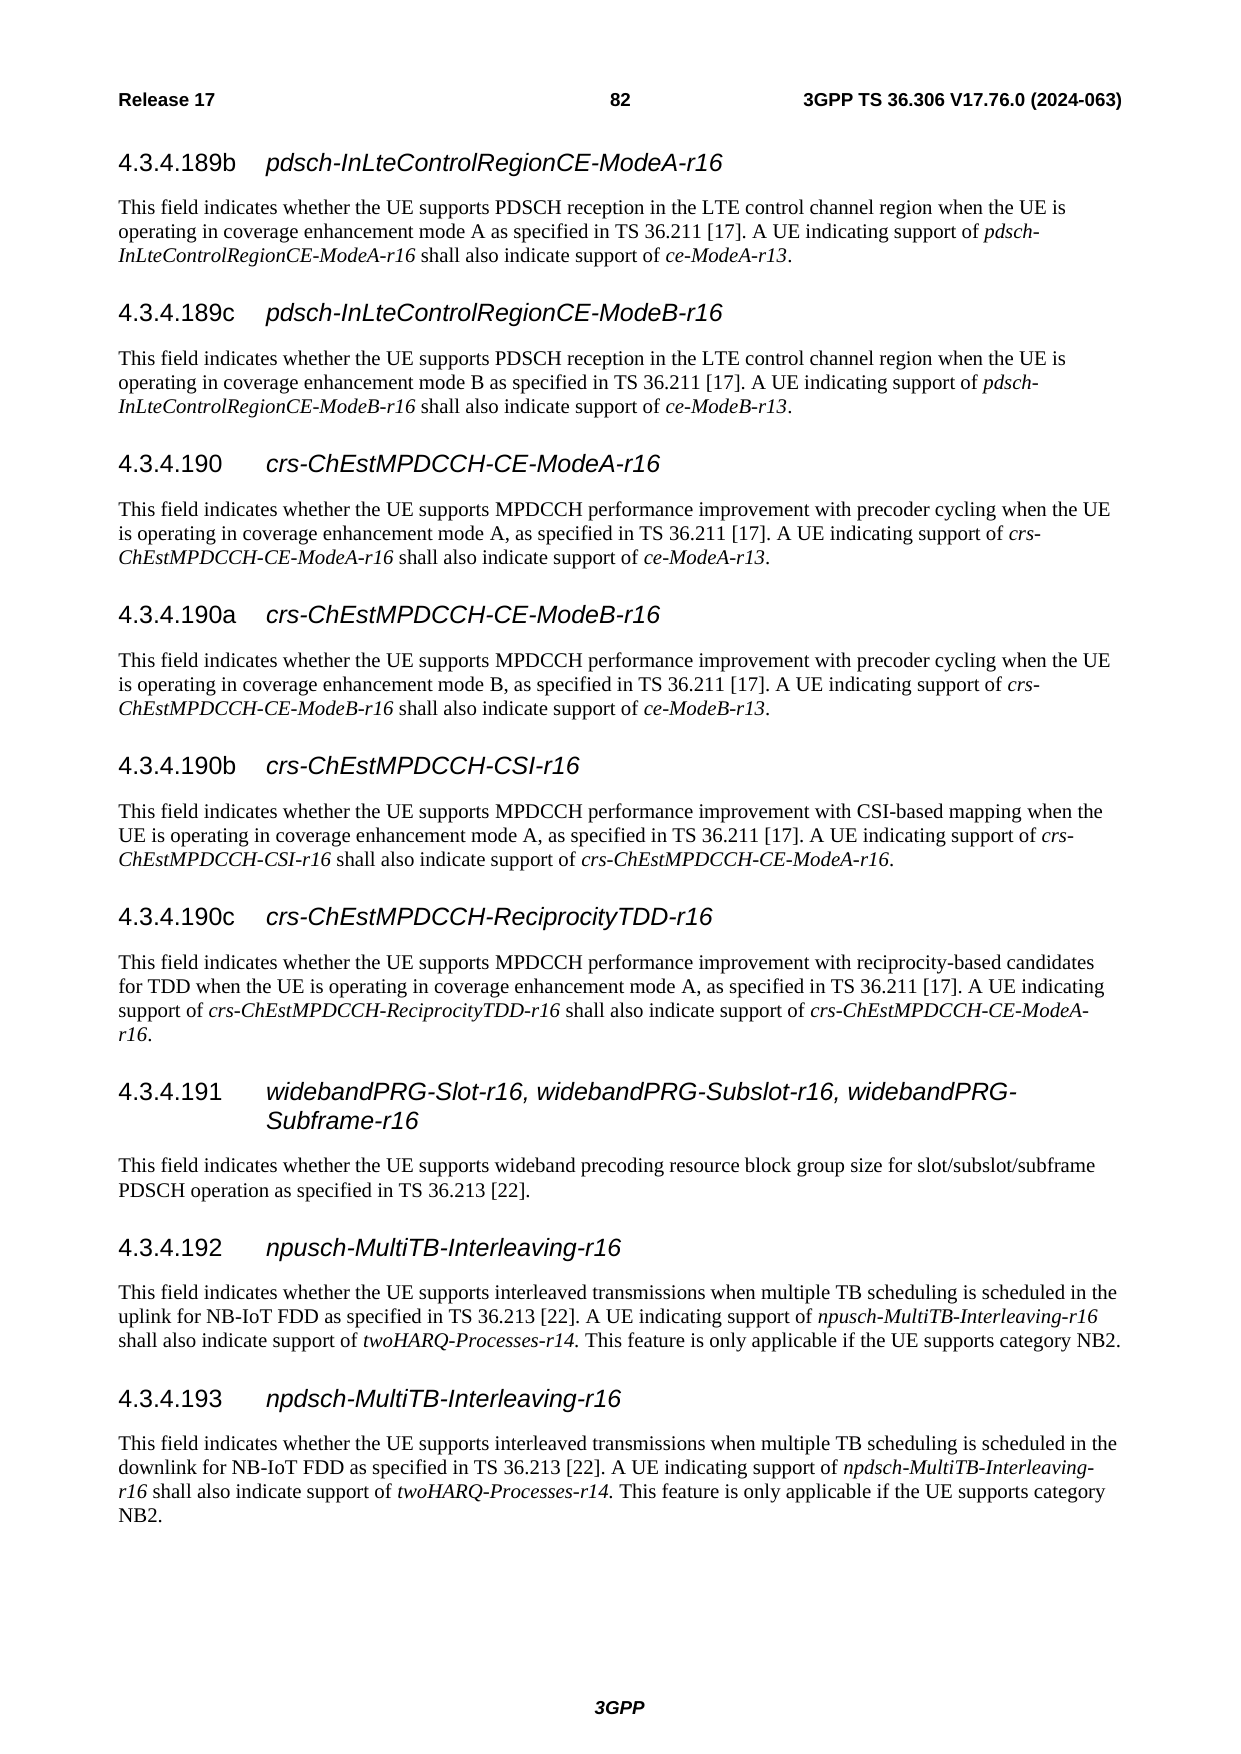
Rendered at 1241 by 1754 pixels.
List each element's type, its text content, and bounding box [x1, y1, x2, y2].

text This field indicates whether the UE supports PDSCH reception in the LTE control channel region when the UE is operating in coverage enhancement mode B as specified in TS 36.211 [17]. A UE indicating support of pdsch-InLteControlRegionCE-ModeB-r16 shall also indicate support of ce-ModeB-r13. [118, 346, 1122, 418]
subtitle 4.3.4.190a crs-ChEstMPDCCH-CE-ModeB-r16 [118, 600, 1122, 629]
subtitle 4.3.4.193 npdsch-MultiTB-Interleaving-r16 [118, 1384, 1122, 1412]
subtitle 4.3.4.189b pdsch-InLteControlRegionCE-ModeA-r16 [118, 147, 1122, 176]
text This field indicates whether the UE supports MPDCCH performance improvement with precoder cycling when the UE is operating in coverage enhancement mode A, as specified in TS 36.211 [17]. A UE indicating support of crs-ChEstMPDCCH-CE-ModeA-r16 shall also indicate support of ce-ModeA-r13. [118, 497, 1122, 569]
subtitle 4.3.4.191 widebandPRG-Slot-r16, widebandPRG-Subslot-r16, widebandPRG-Subframe-r16 [118, 1077, 1122, 1135]
subtitle 4.3.4.190c crs-ChEstMPDCCH-ReciprocityTDD-r16 [118, 902, 1122, 931]
text This field indicates whether the UE supports MPDCCH performance improvement with CSI-based mapping when the UE is operating in coverage enhancement mode A, as specified in TS 36.211 [17]. A UE indicating support of crs-ChEstMPDCCH-CSI-r16 shall also indicate support of crs-ChEstMPDCCH-CE-ModeA-r16. [118, 799, 1122, 871]
text This field indicates whether the UE supports MPDCCH performance improvement with precoder cycling when the UE is operating in coverage enhancement mode B, as specified in TS 36.211 [17]. A UE indicating support of crs-ChEstMPDCCH-CE-ModeB-r16 shall also indicate support of ce-ModeB-r13. [118, 648, 1122, 720]
text This field indicates whether the UE supports interleaved transmissions when multiple TB scheduling is scheduled in the uplink for NB-IoT FDD as specified in TS 36.213 [22]. A UE indicating support of npusch-MultiTB-Interleaving-r16 shall also indicate support of twoHARQ-Processes-r14. This feature is only applicable if the UE supports category NB2. [118, 1280, 1122, 1352]
text This field indicates whether the UE supports MPDCCH performance improvement with reciprocity-based candidates for TDD when the UE is operating in coverage enhancement mode A, as specified in TS 36.211 [17]. A UE indicating support of crs-ChEstMPDCCH-ReciprocityTDD-r16 shall also indicate support of crs-ChEstMPDCCH-CE-ModeA-r16. [118, 950, 1122, 1046]
text This field indicates whether the UE supports interleaved transmissions when multiple TB scheduling is scheduled in the downlink for NB-IoT FDD as specified in TS 36.213 [22]. A UE indicating support of npdsch-MultiTB-Interleaving-r16 shall also indicate support of twoHARQ-Processes-r14. This feature is only applicable if the UE supports category NB2. [118, 1431, 1122, 1527]
subtitle 4.3.4.189c pdsch-InLteControlRegionCE-ModeB-r16 [118, 298, 1122, 327]
text This field indicates whether the UE supports wideband precoding resource block group size for slot/subslot/subframe PDSCH operation as specified in TS 36.213 [22]. [118, 1153, 1122, 1202]
subtitle 4.3.4.190b crs-ChEstMPDCCH-CSI-r16 [118, 751, 1122, 780]
subtitle 4.3.4.192 npusch-MultiTB-Interleaving-r16 [118, 1233, 1122, 1262]
text This field indicates whether the UE supports PDSCH reception in the LTE control channel region when the UE is operating in coverage enhancement mode A as specified in TS 36.211 [17]. A UE indicating support of pdsch-InLteControlRegionCE-ModeA-r16 shall also indicate support of ce-ModeA-r13. [118, 195, 1122, 267]
subtitle 4.3.4.190 crs-ChEstMPDCCH-CE-ModeA-r16 [118, 449, 1122, 478]
